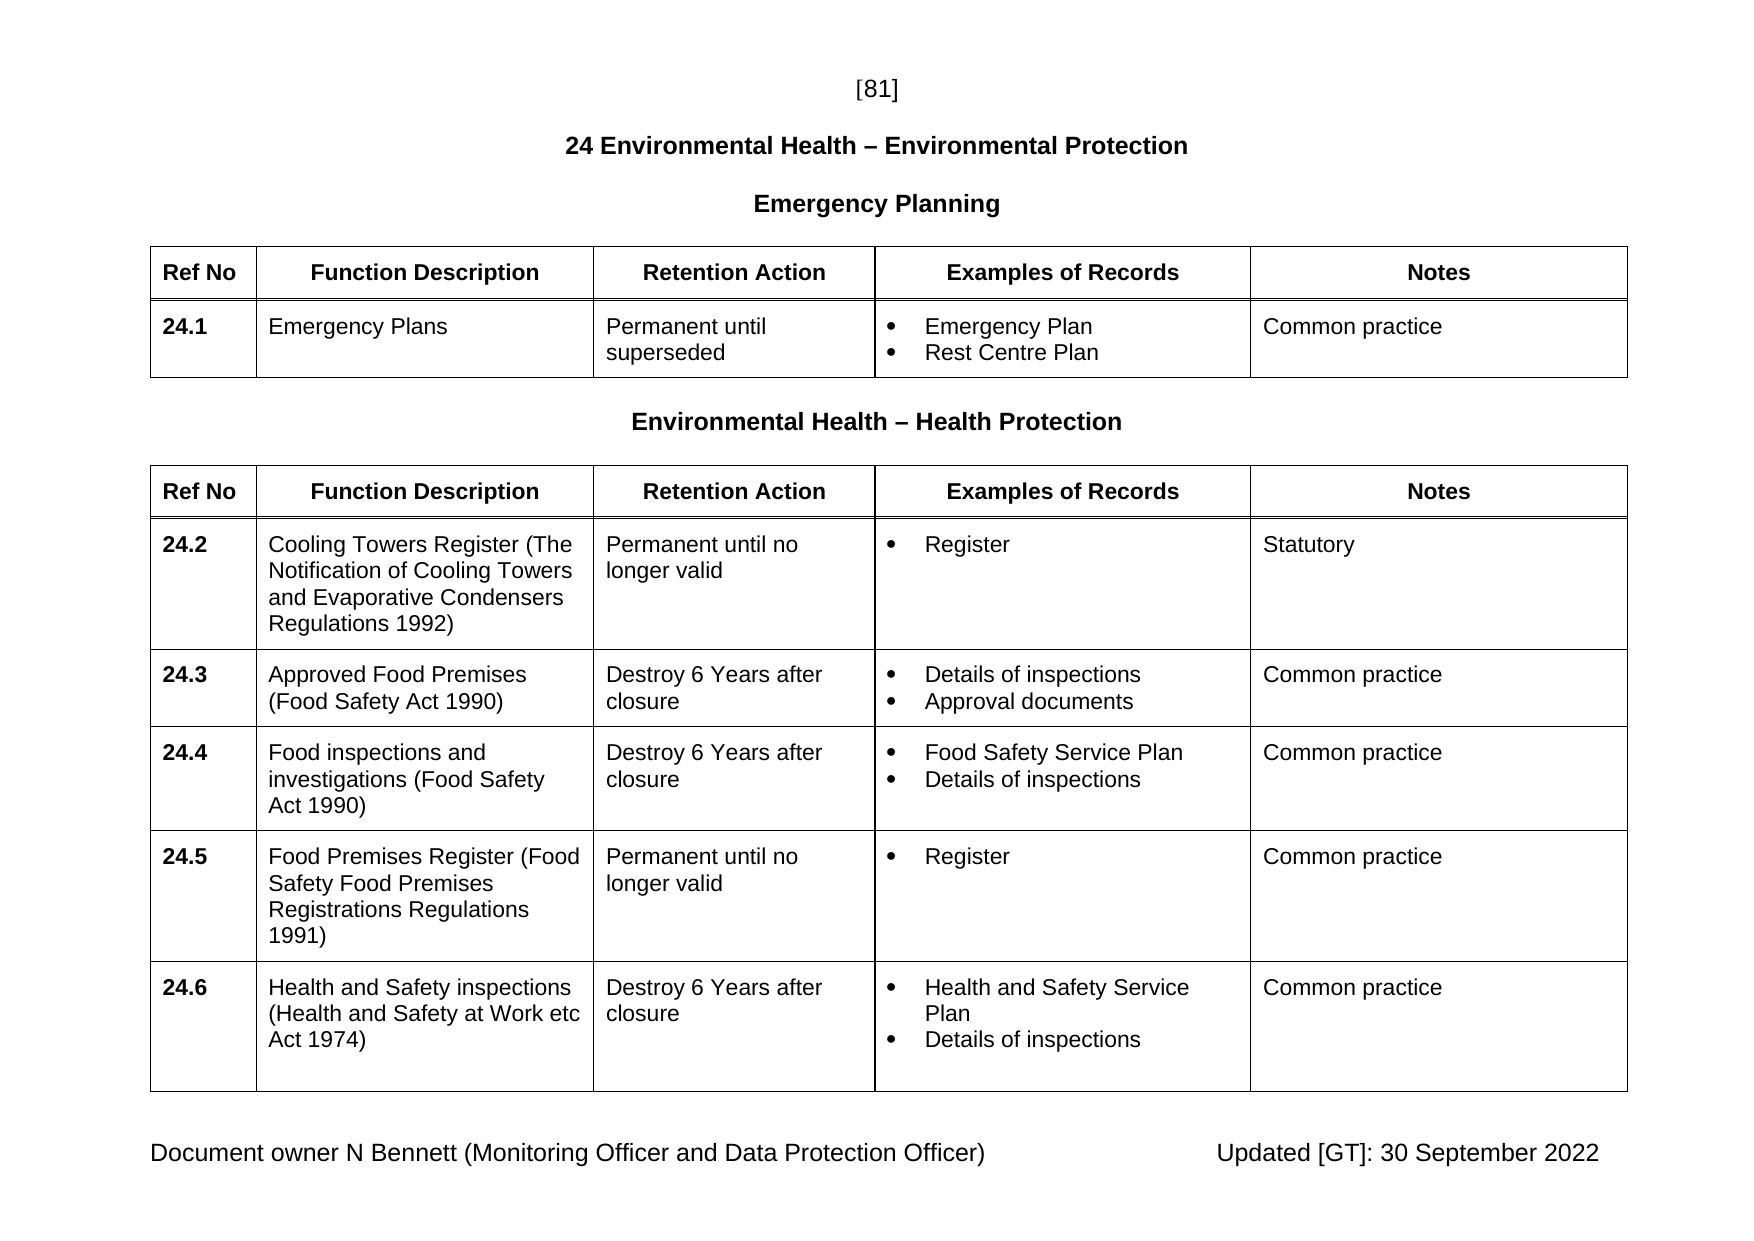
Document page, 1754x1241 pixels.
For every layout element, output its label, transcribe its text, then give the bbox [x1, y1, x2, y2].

text 24 Environmental Health – Environmental Protection [150, 131, 1604, 160]
table_cell Destroy 6 Years after closure [594, 962, 874, 1091]
table_cell Common practice [1251, 727, 1627, 830]
table_cell Permanent until superseded [594, 301, 874, 377]
text Emergency Planning [150, 189, 1604, 217]
table_cell Register [876, 831, 1250, 961]
table_cell Permanent until no longer valid [594, 519, 874, 648]
table_cell Common practice [1251, 831, 1627, 961]
text Environmental Health – Health Protection [150, 407, 1604, 436]
table_cell Statutory [1251, 519, 1627, 648]
table_cell 24.2 [151, 519, 256, 648]
table_cell Food inspections and investigations (Food Safety Act 1990) [257, 727, 593, 830]
table_cell Food Safety Service Plan Details of inspections [876, 727, 1250, 830]
table_cell Health and Safety inspections (Health and Safety at Work etc Act 1974) [257, 962, 593, 1091]
table_cell 24.4 [151, 727, 256, 830]
table_header Retention Action [594, 466, 874, 516]
table_header Function Description [257, 247, 593, 297]
table_header Retention Action [594, 247, 874, 297]
table_cell 24.1 [151, 301, 256, 377]
table_cell Food Premises Register (Food Safety Food Premises Registrations Regulations 1991) [257, 831, 593, 961]
table_cell Register [876, 519, 1250, 648]
table_header Ref No [151, 247, 256, 297]
table_cell Destroy 6 Years after closure [594, 650, 874, 726]
table_header Notes [1251, 247, 1627, 297]
table_cell Permanent until no longer valid [594, 831, 874, 961]
table_cell Cooling Towers Register (The Notification of Cooling Towers and Evaporative Condensers Regulations 1992) [257, 519, 593, 648]
table_cell Emergency Plans [257, 301, 593, 377]
table_cell Common practice [1251, 650, 1627, 726]
table_cell Approved Food Premises (Food Safety Act 1990) [257, 650, 593, 726]
table_header Examples of Records [876, 247, 1250, 297]
table_cell Common practice [1251, 962, 1627, 1091]
table_cell Common practice [1251, 301, 1627, 377]
table_cell Emergency Plan Rest Centre Plan [876, 301, 1250, 377]
table_cell 24.3 [151, 650, 256, 726]
table_cell Destroy 6 Years after closure [594, 727, 874, 830]
table_header Notes [1251, 466, 1627, 516]
table_header Function Description [257, 466, 593, 516]
table_cell Health and Safety Service Plan Details of inspections [876, 962, 1250, 1091]
table_cell 24.5 [151, 831, 256, 961]
table_cell Details of inspections Approval documents [876, 650, 1250, 726]
table_cell 24.6 [151, 962, 256, 1091]
table_header Ref No [151, 466, 256, 516]
table_header Examples of Records [876, 466, 1250, 516]
